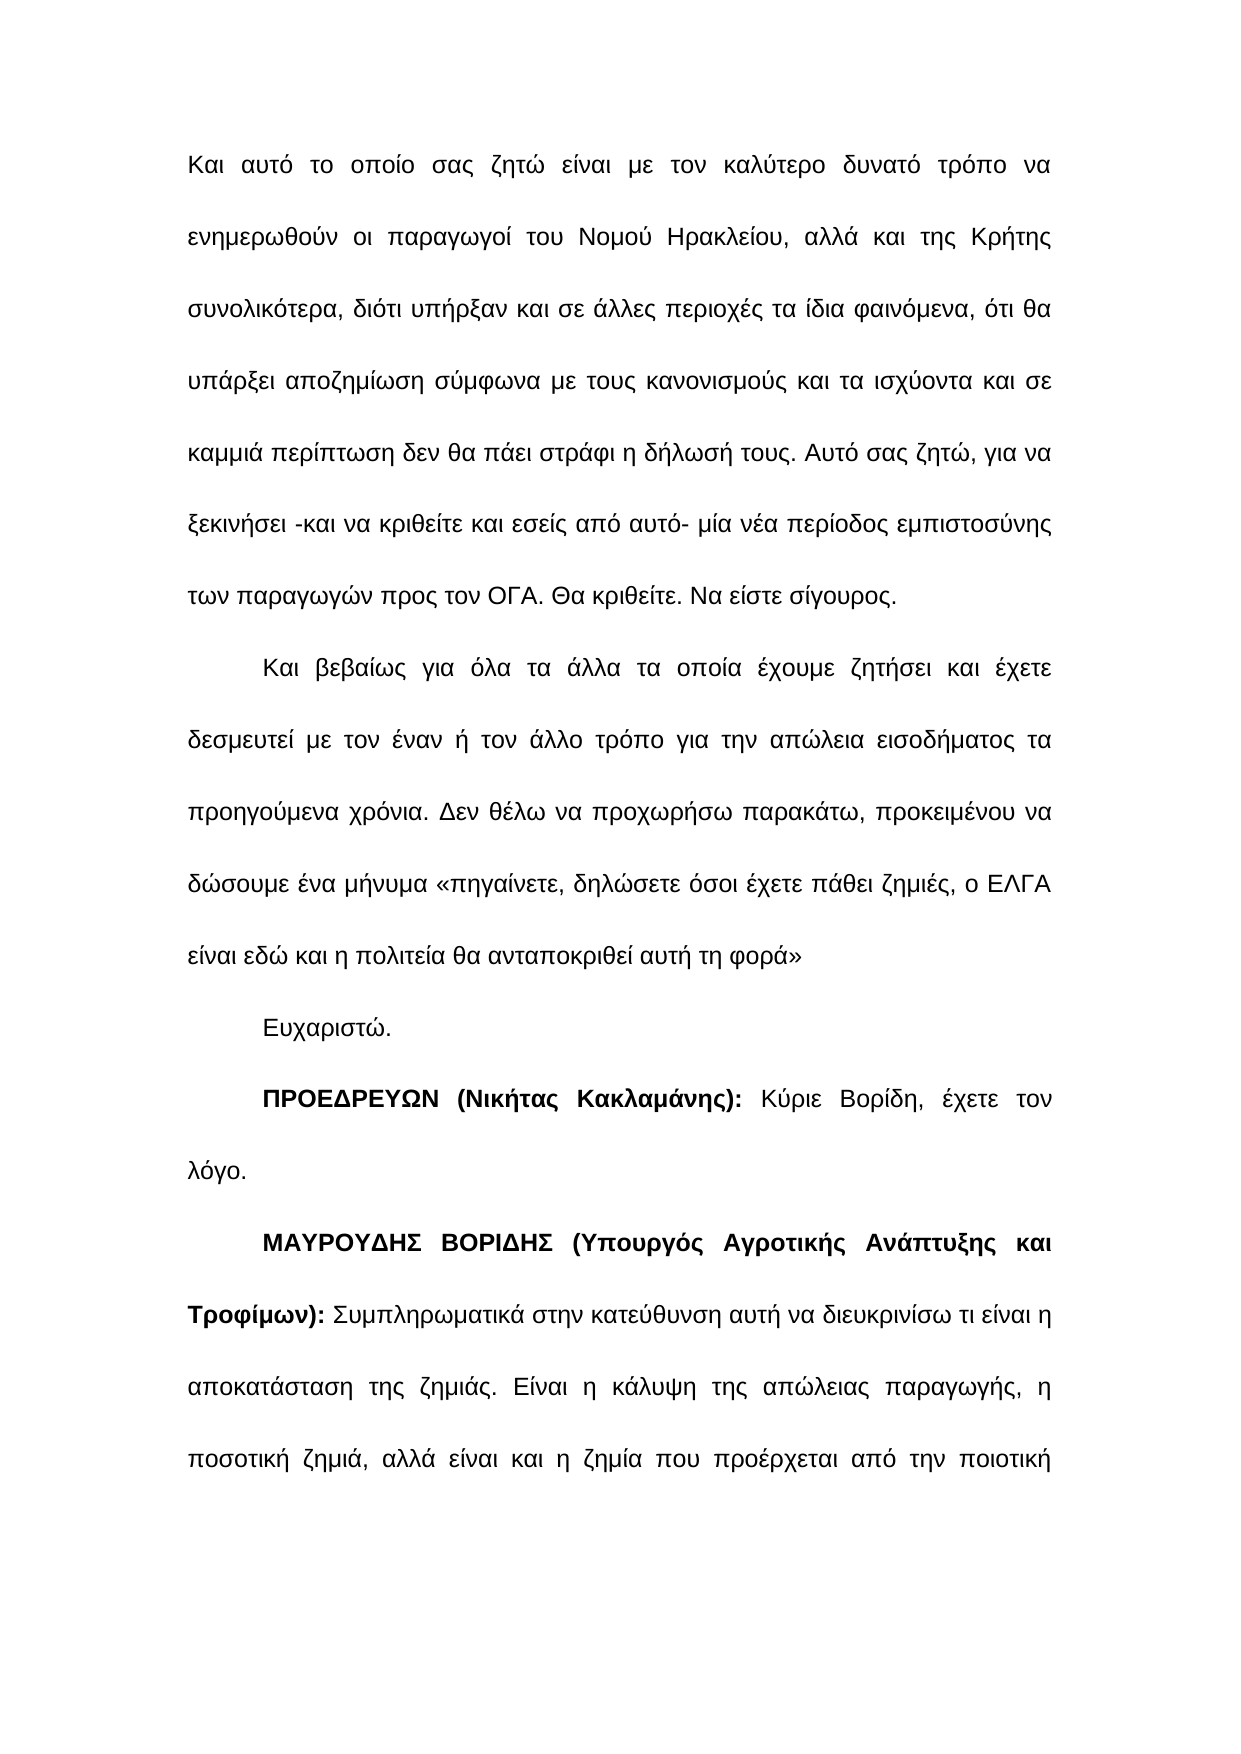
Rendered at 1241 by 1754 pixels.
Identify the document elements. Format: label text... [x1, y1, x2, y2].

text ΠΡΟΕΔΡΕΥΩΝ (Νικήτας Κακλαμάνης): Κύριε Βορίδη, έχετε τον λόγο. [187, 1084, 1053, 1185]
text Και βεβαίως για όλα τα άλλα τα οποία έχουμε ζητήσει και έχετε δεσμευτεί με τον έναν ή τον άλλο τρόπο για την απώλεια εισοδήματος τα προηγούμενα χρόνια. Δεν θέλω να προχωρήσω παρακάτω, προκειμένου να δώσουμε ένα μήνυμα «πηγαίνετε, δηλώσετε όσοι έχετε πάθει ζημιές, ο ΕΛΓΑ είναι εδώ και η πολιτεία θα ανταποκριθεί αυτή τη φορά» [187, 653, 1053, 969]
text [187, 150, 1053, 610]
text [187, 1228, 1053, 1472]
text Ευχαριστώ. [187, 1012, 1053, 1041]
